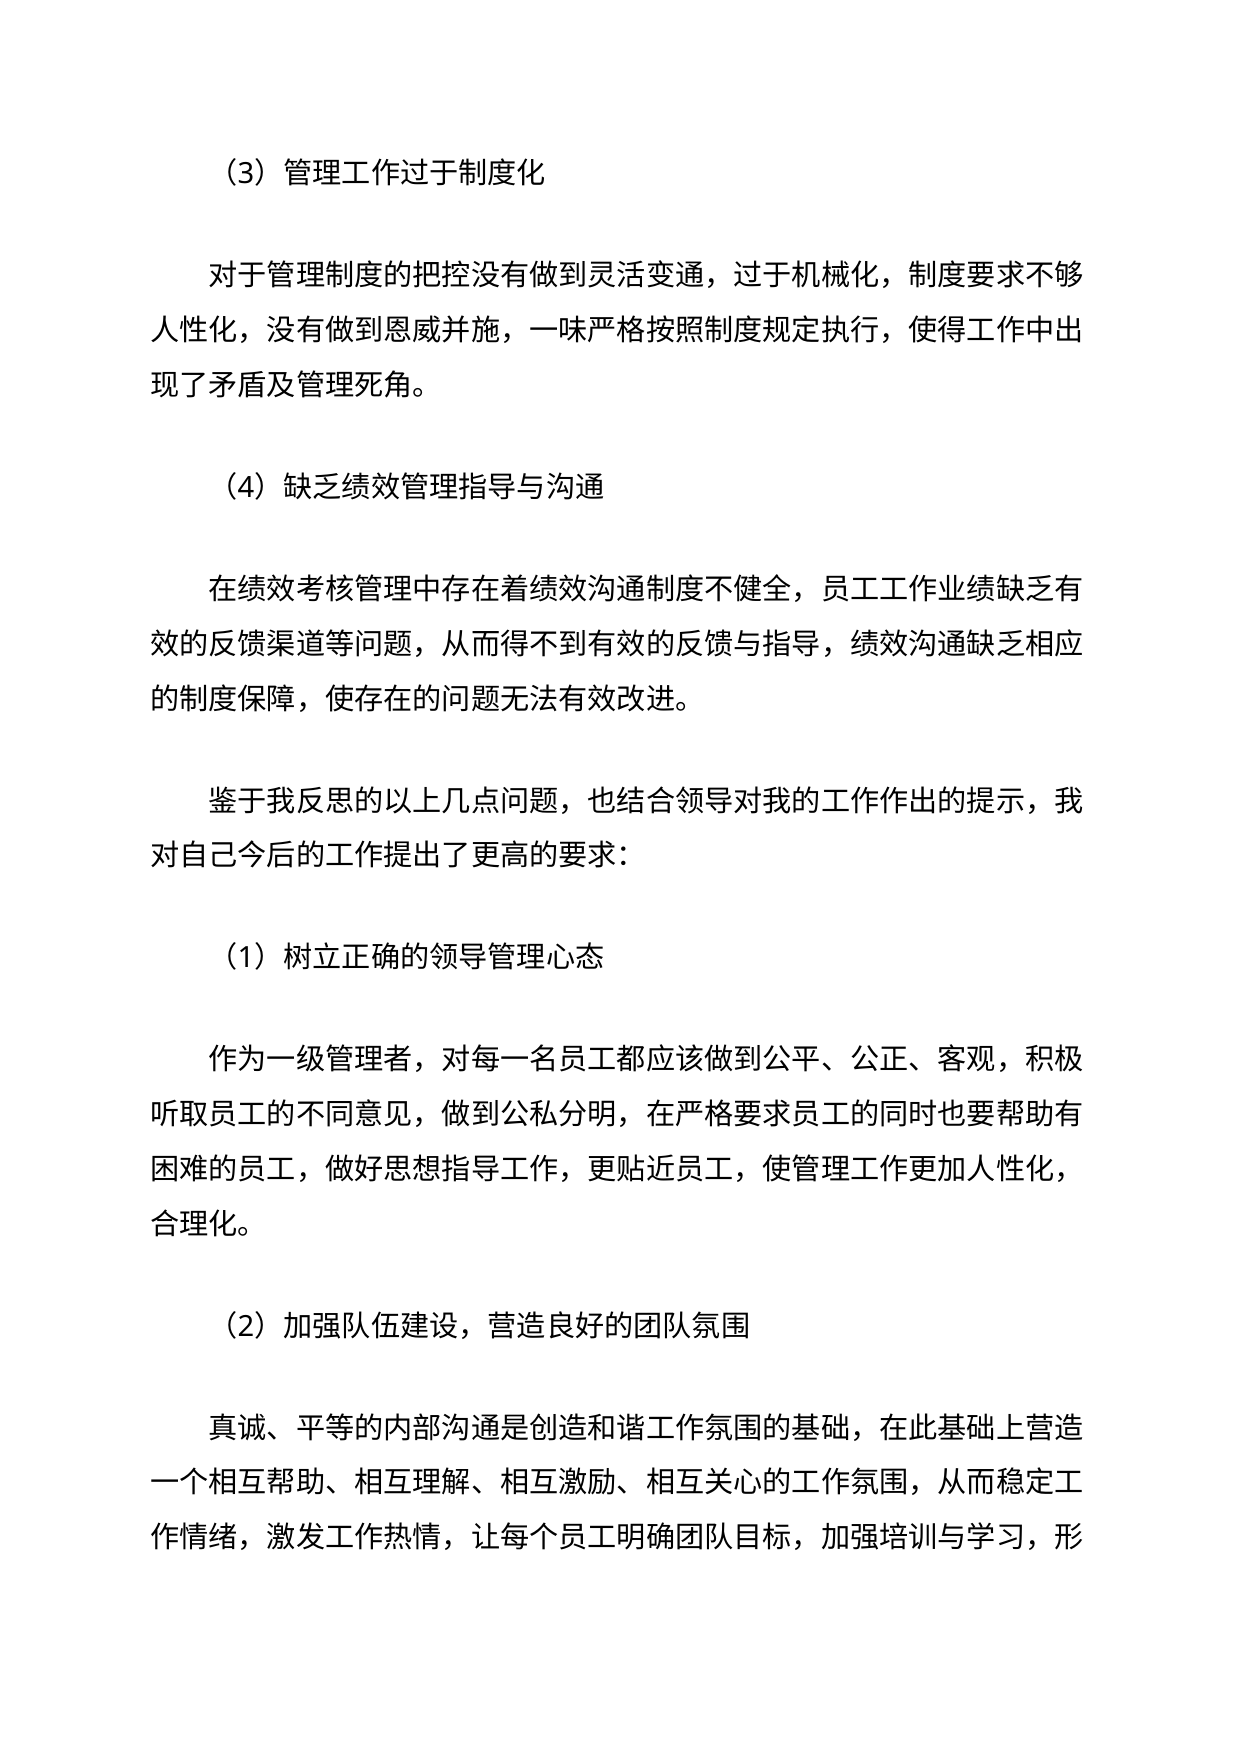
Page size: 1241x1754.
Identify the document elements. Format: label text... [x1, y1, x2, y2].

text 在绩效考核管理中存在着绩效沟通制度不健全，员工工作业绩缺乏有效的反馈渠道等问题，从而得不到有效的反馈与指导，绩效沟通缺乏相应的制度保障，使存在的问题无法有效改进。 [150, 566, 1090, 718]
text 鉴于我反思的以上几点问题，也结合领导对我的工作作出的提示，我对自己今后的工作提出了更高的要求： [150, 777, 1090, 874]
text （3）管理工作过于制度化 [150, 150, 1090, 192]
text （2）加强队伍建设，营造良好的团队氛围 [150, 1302, 1090, 1344]
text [150, 1404, 1090, 1556]
text 对于管理制度的把控没有做到灵活变通，过于机械化，制度要求不够人性化，没有做到恩威并施，一味严格按照制度规定执行，使得工作中出现了矛盾及管理死角。 [150, 252, 1090, 404]
text （1）树立正确的领导管理心态 [150, 934, 1090, 976]
text 作为一级管理者，对每一名员工都应该做到公平、公正、客观，积极听取员工的不同意见，做到公私分明，在严格要求员工的同时也要帮助有困难的员工，做好思想指导工作，更贴近员工，使管理工作更加人性化，合理化。 [150, 1036, 1090, 1243]
text （4）缺乏绩效管理指导与沟通 [150, 463, 1090, 506]
